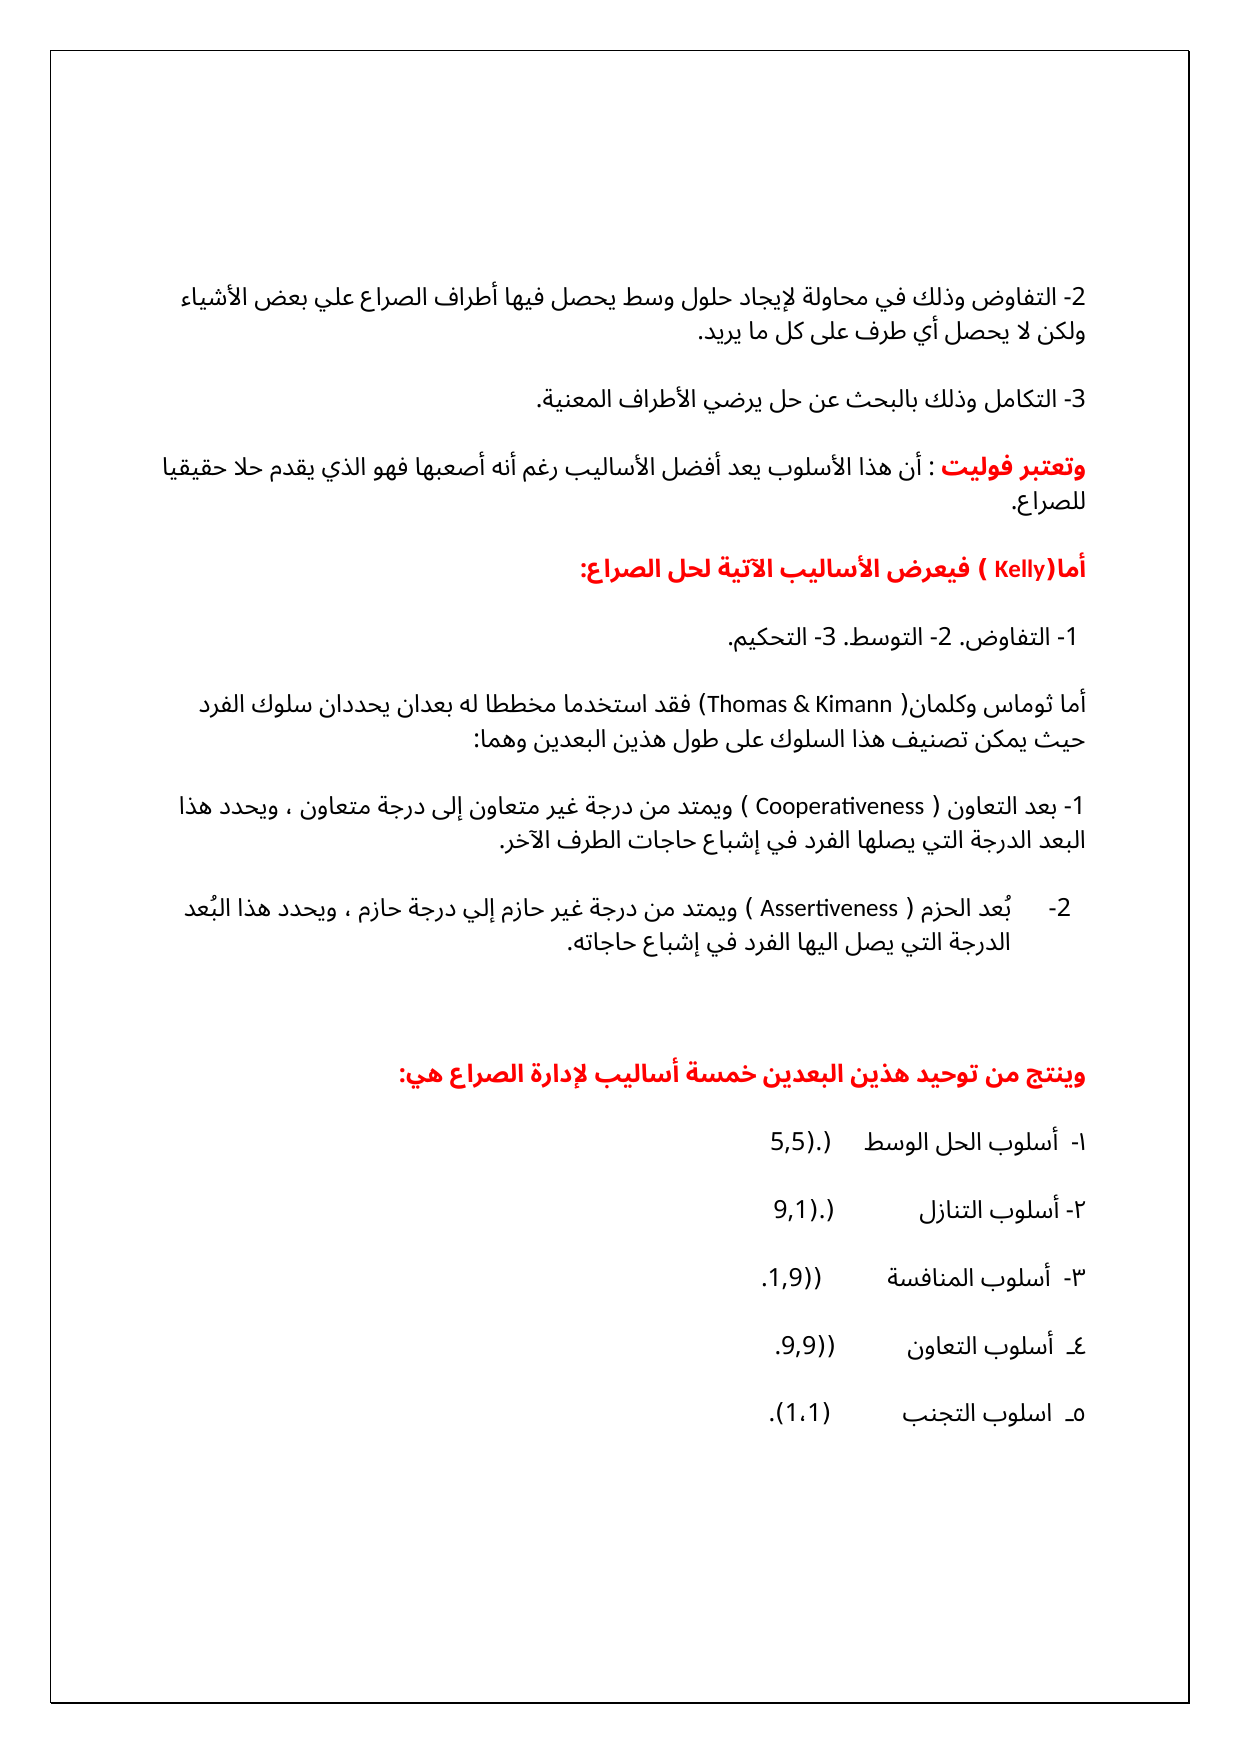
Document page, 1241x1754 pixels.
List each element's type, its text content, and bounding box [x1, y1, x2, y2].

text وتعتبر فوليت : أن هذا الأسلوب يعد أفضل الأساليب رغم أنه أصعبها فهو الذي يقدم حلا حقيقيا للصراع. [153, 449, 1086, 517]
text 1- التفاوض. 2- التوسط. 3- التحكيم. [153, 618, 1086, 652]
text وينتج من توحيد هذين البعدين خمسة أساليب لإدارة الصراع هي: [153, 1056, 1086, 1090]
text ٥ـ اسلوب التجنب (1،1). [153, 1395, 1086, 1429]
text 3- التكامل وذلك بالبحث عن حل يرضي الأطراف المعنية. [153, 381, 1086, 415]
text أما ثوماس وكلمان( Thomas & Kimann) فقد استخدما مخططا له بعدان يحددان سلوك الفرد حيث يمكن تصنيف هذا السلوك على طول هذين البعدين وهما: [153, 686, 1086, 754]
text 2- التفاوض وذلك في محاولة لإيجاد حلول وسط يحصل فيها أطراف الصراع علي بعض الأشياء ولكن لا يحصل أي طرف على كل ما يريد. [153, 279, 1086, 347]
text 1- بعد التعاون ( Cooperativeness ) ويمتد من درجة غير متعاون إلى درجة متعاون ، ويحدد هذا البعد الدرجة التي يصلها الفرد في إشباع حاجات الطرف الآخر. [153, 788, 1086, 856]
text ١- أسلوب الحل الوسط (.(5,5 [153, 1124, 1086, 1158]
text ٣- أسلوب المنافسة ((1,9. [153, 1259, 1086, 1293]
list بُعد الحزم ( Assertiveness ) ويمتد من درجة غير حازم إلي درجة حازم ، ويحدد هذا البُعد الدرجة التي يصل اليها الفرد في إشباع حاجاته. [153, 890, 1048, 958]
text أما(Kelly ) فيعرض الأساليب الآتية لحل الصراع: [153, 551, 1086, 584]
text ٤ـ أسلوب التعاون ((9,9. [153, 1327, 1086, 1361]
text ٢- أسلوب التنازل (.(9,1 [153, 1192, 1086, 1226]
